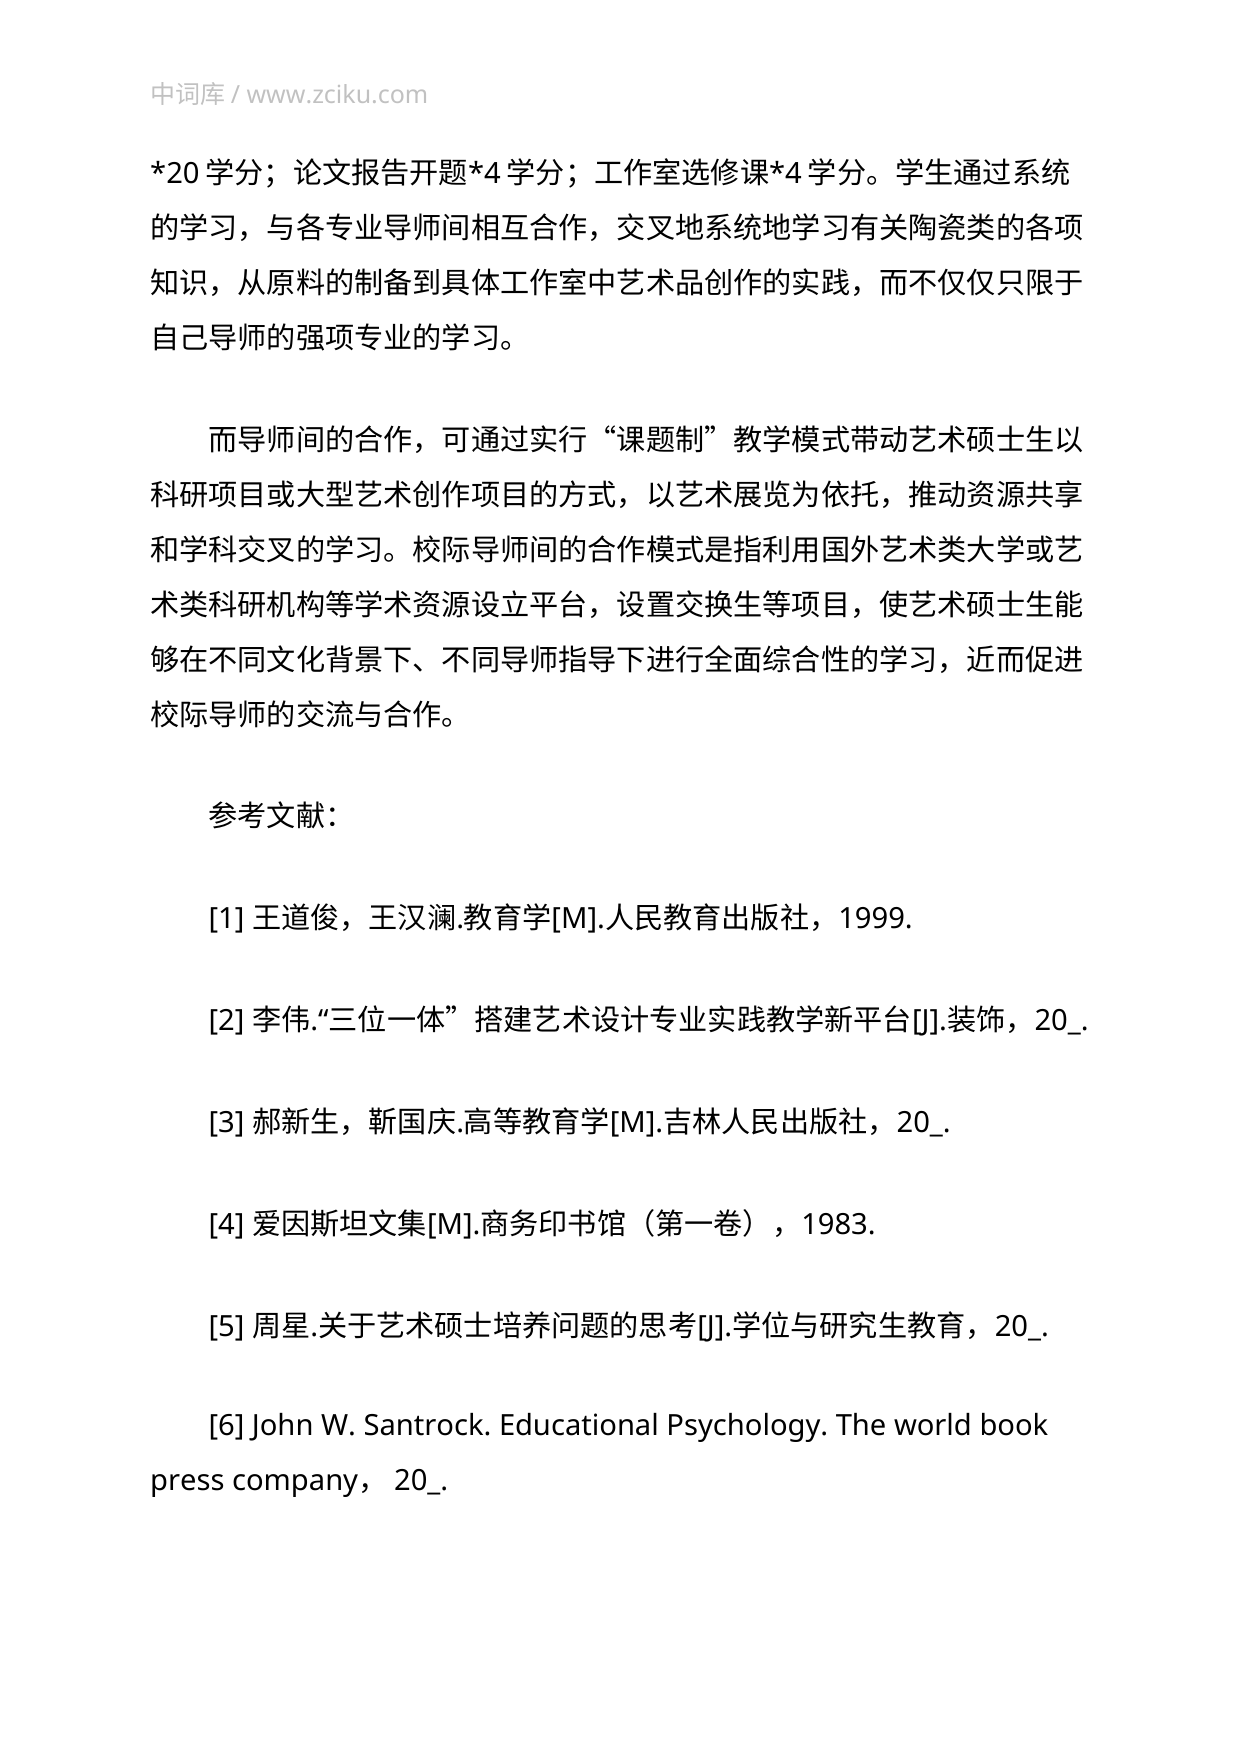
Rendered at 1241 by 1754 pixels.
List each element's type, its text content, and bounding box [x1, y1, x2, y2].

text [5] 周星.关于艺术硕士培养问题的思考[J].学位与研究生教育，20_. [150, 1302, 1090, 1345]
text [150, 150, 1090, 357]
text [3] 郝新生，靳国庆.高等教育学[M].吉林人民出版社，20_. [150, 1098, 1090, 1141]
text [1] 王道俊，王汉澜.教育学[M].人民教育出版社，1999. [150, 894, 1090, 937]
text 而导师间的合作，可通过实行“课题制”教学模式带动艺术硕士生以科研项目或大型艺术创作项目的方式，以艺术展览为依托，推动资源共享和学科交叉的学习。校际导师间的合作模式是指利用国外艺术类大学或艺术类科研机构等学术资源设立平台，设置交换生等项目，使艺术硕士生能够在不同文化背景下、不同导师指导下进行全面综合性的学习，近而促进校际导师的交流与合作。 [150, 417, 1090, 733]
text [2] 李伟.“三位一体”搭建艺术设计专业实践教学新平台[J].装饰，20_. [150, 997, 1090, 1039]
text 参考文献： [150, 793, 1090, 835]
text [6] John W. Santrock. Educational Psychology. The world book press company， 20_. [150, 1404, 1090, 1499]
text [4] 爱因斯坦文集[M].商务印书馆（第一卷），1983. [150, 1201, 1090, 1243]
